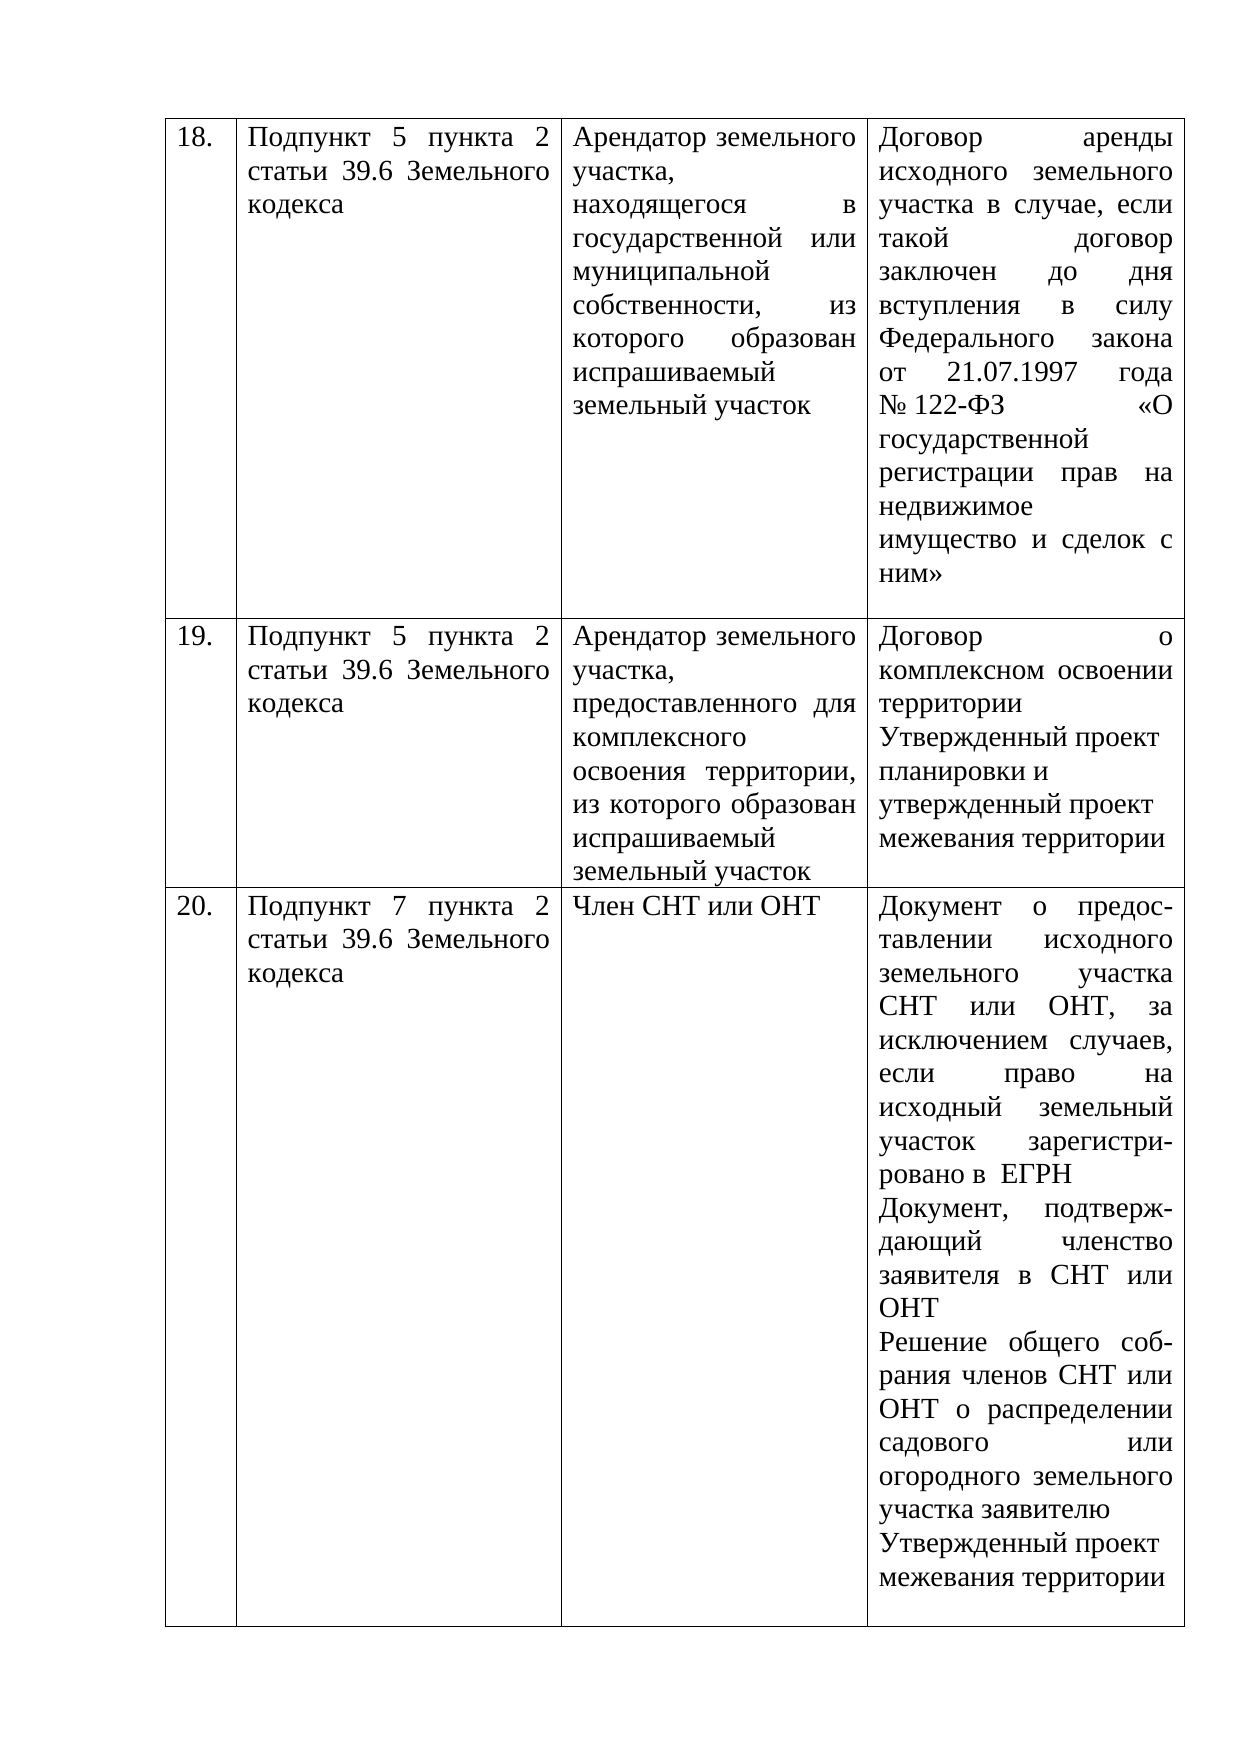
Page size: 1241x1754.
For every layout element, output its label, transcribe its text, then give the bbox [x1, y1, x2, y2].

table_cell Договор аренды исходного земельного участка в случае, если такой договор заключен до дня вступления в силу Федерального закона от 21.07.1997 года № 122-ФЗ «О государственной регистрации прав на недвижимое имущество и сделок с ним» [868, 119, 1184, 617]
table_cell 20. [166, 888, 236, 1626]
table_cell 18. [166, 119, 236, 617]
table_cell Арендатор земельного участка, находящегося в государственной или муниципальной собственности, из которого образован испрашиваемый земельный участок [562, 119, 867, 617]
table_cell Документ о предос-тавлении исходного земельного участка СНТ или ОНТ, за исключением случаев, если право на исходный земельный участок зарегистри-ровано в ЕГРН Документ, подтверж-дающий членство заявителя в СНТ или ОНТ Решение общего соб-рания членов СНТ или ОНТ о распределении садового или огородного земельного участка заявителю Утвержденный проект межевания территории [868, 888, 1184, 1626]
table_cell Договор о комплексном освоении территории Утвержденный проект планировки и утвержденный проект межевания территории [868, 619, 1184, 887]
table_cell Подпункт 5 пункта 2 статьи 39.6 Земельного кодекса [237, 119, 561, 617]
table_cell Член СНТ или ОНТ [562, 888, 867, 1626]
table_cell 19. [166, 619, 236, 887]
table_cell Подпункт 5 пункта 2 статьи 39.6 Земельного кодекса [237, 619, 561, 887]
table_cell Арендатор земельного участка, предоставленного для комплексного освоения территории, из которого образован испрашиваемый земельный участок [562, 619, 867, 887]
table_cell Подпункт 7 пункта 2 статьи 39.6 Земельного кодекса [237, 888, 561, 1626]
